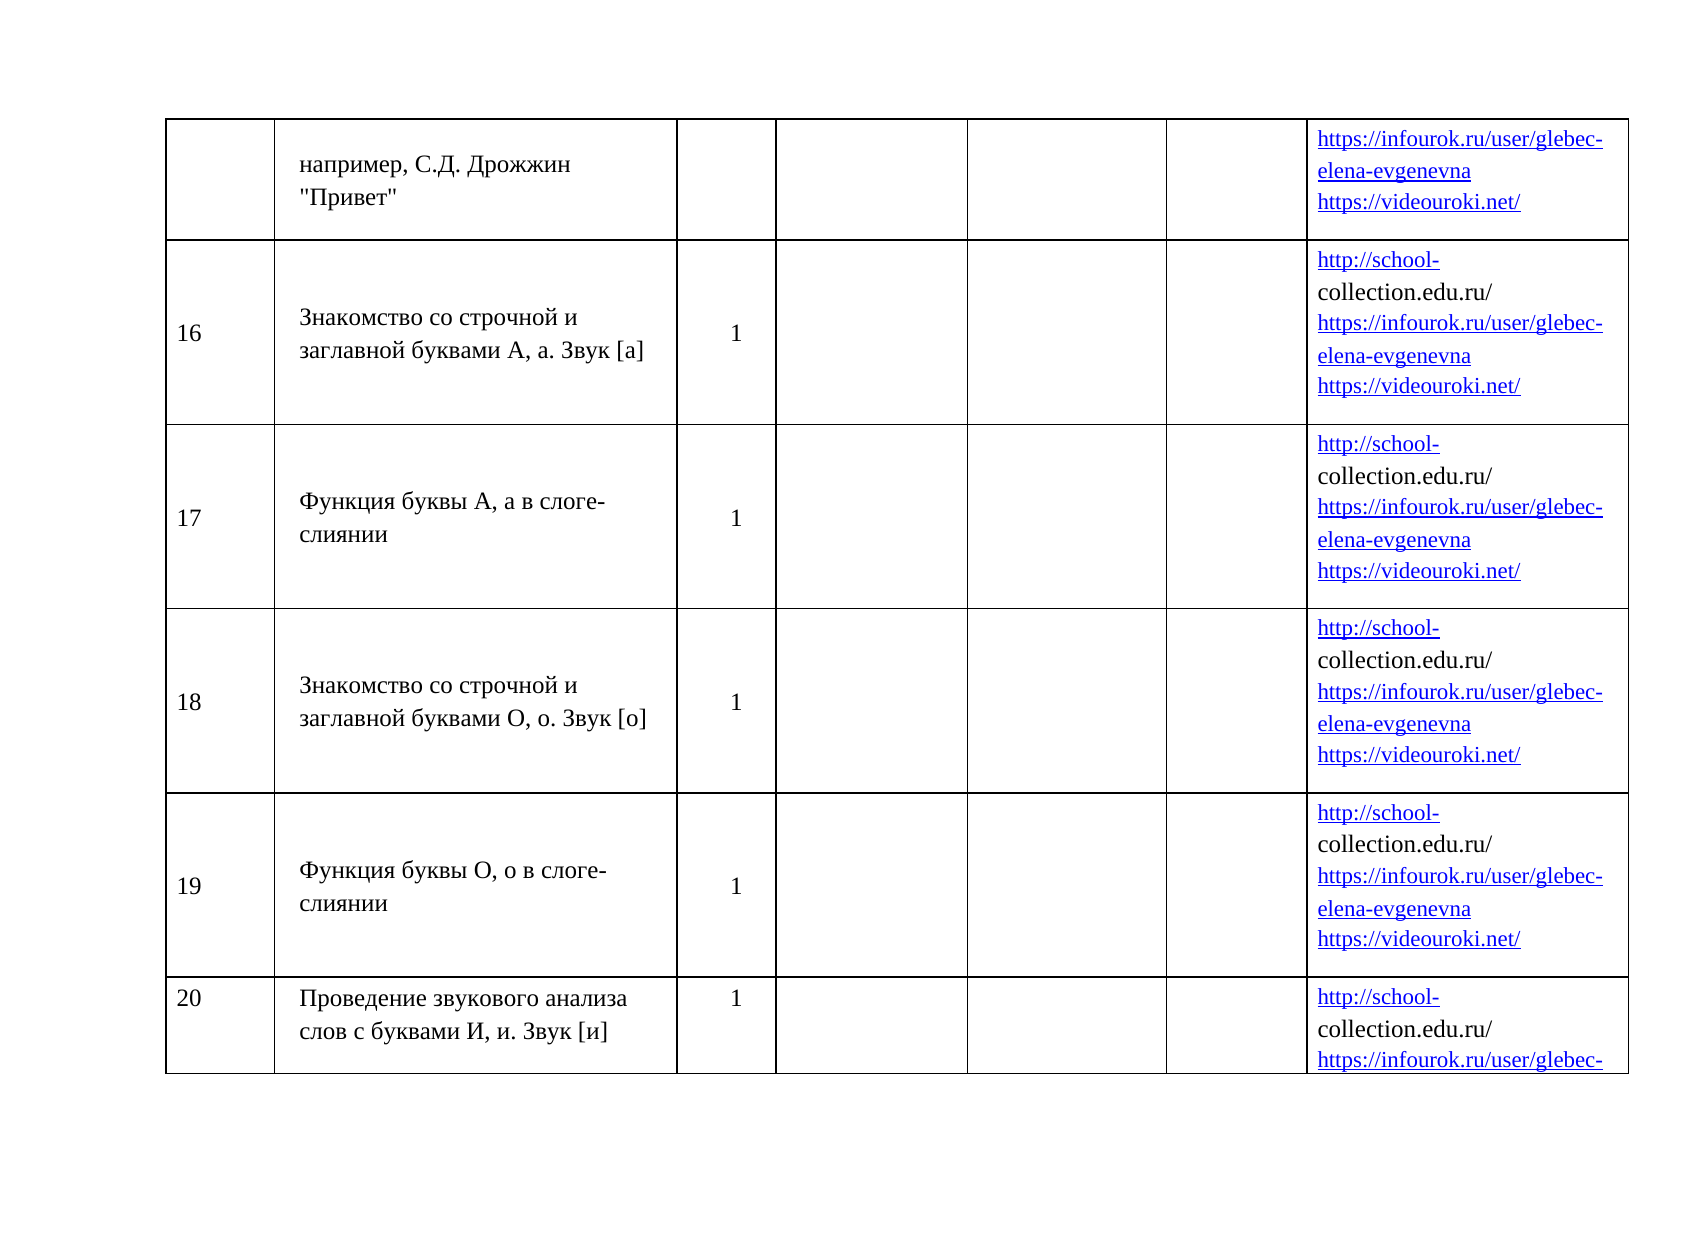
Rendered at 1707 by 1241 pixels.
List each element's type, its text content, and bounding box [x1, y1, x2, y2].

table_cell [777, 978, 967, 1073]
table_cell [1308, 978, 1628, 1073]
table_cell [1167, 609, 1306, 792]
table_cell [1167, 241, 1306, 423]
table_cell http://school- collection.edu.ru/ https://infourok.ru/user/glebec-elena-evgenevna https://videouroki.net/ [1308, 241, 1628, 423]
table_cell 19 [167, 794, 274, 976]
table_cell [275, 978, 676, 1073]
table_cell 15 [167, 120, 274, 239]
table_cell 1 [678, 120, 775, 239]
table_cell [968, 978, 1166, 1073]
table_cell Знакомство со строчной и заглавной буквами О, о. Звук [о] [275, 609, 676, 792]
table_cell 18 [167, 609, 274, 792]
table_cell 16 [167, 241, 274, 423]
table_cell [968, 794, 1166, 976]
table_cell http://school- collection.edu.ru/ https://infourok.ru/user/glebec-elena-evgenevna https://videouroki.net/ [1308, 609, 1628, 792]
table_cell [777, 241, 967, 423]
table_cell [275, 120, 676, 239]
table_cell [968, 241, 1166, 423]
table_cell [968, 120, 1166, 239]
table_cell 1 [678, 241, 775, 423]
table_cell [1167, 120, 1306, 239]
table_cell 1 [678, 978, 775, 1073]
table_cell [968, 609, 1166, 792]
table_cell Функция буквы О, о в слоге-слиянии [275, 794, 676, 976]
table_cell [777, 425, 967, 608]
table_cell [777, 794, 967, 976]
table_cell 1 [678, 425, 775, 608]
table_cell [777, 609, 967, 792]
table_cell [1308, 120, 1628, 239]
table_cell http://school- collection.edu.ru/ https://infourok.ru/user/glebec-elena-evgenevna https://videouroki.net/ [1308, 425, 1628, 608]
table_cell [1167, 794, 1306, 976]
table_cell [968, 425, 1166, 608]
table_cell http://school- collection.edu.ru/ https://infourok.ru/user/glebec-elena-evgenevna https://videouroki.net/ [1308, 794, 1628, 976]
table_cell 1 [678, 609, 775, 792]
table_cell Знакомство со строчной и заглавной буквами А, а. Звук [а] [275, 241, 676, 423]
table_cell 20 [167, 978, 274, 1073]
table_cell [1167, 978, 1306, 1073]
table_cell 17 [167, 425, 274, 608]
table_cell Функция буквы А, а в слоге-слиянии [275, 425, 676, 608]
table_cell [1167, 425, 1306, 608]
table_cell 1 [678, 794, 775, 976]
table_cell [777, 120, 967, 239]
